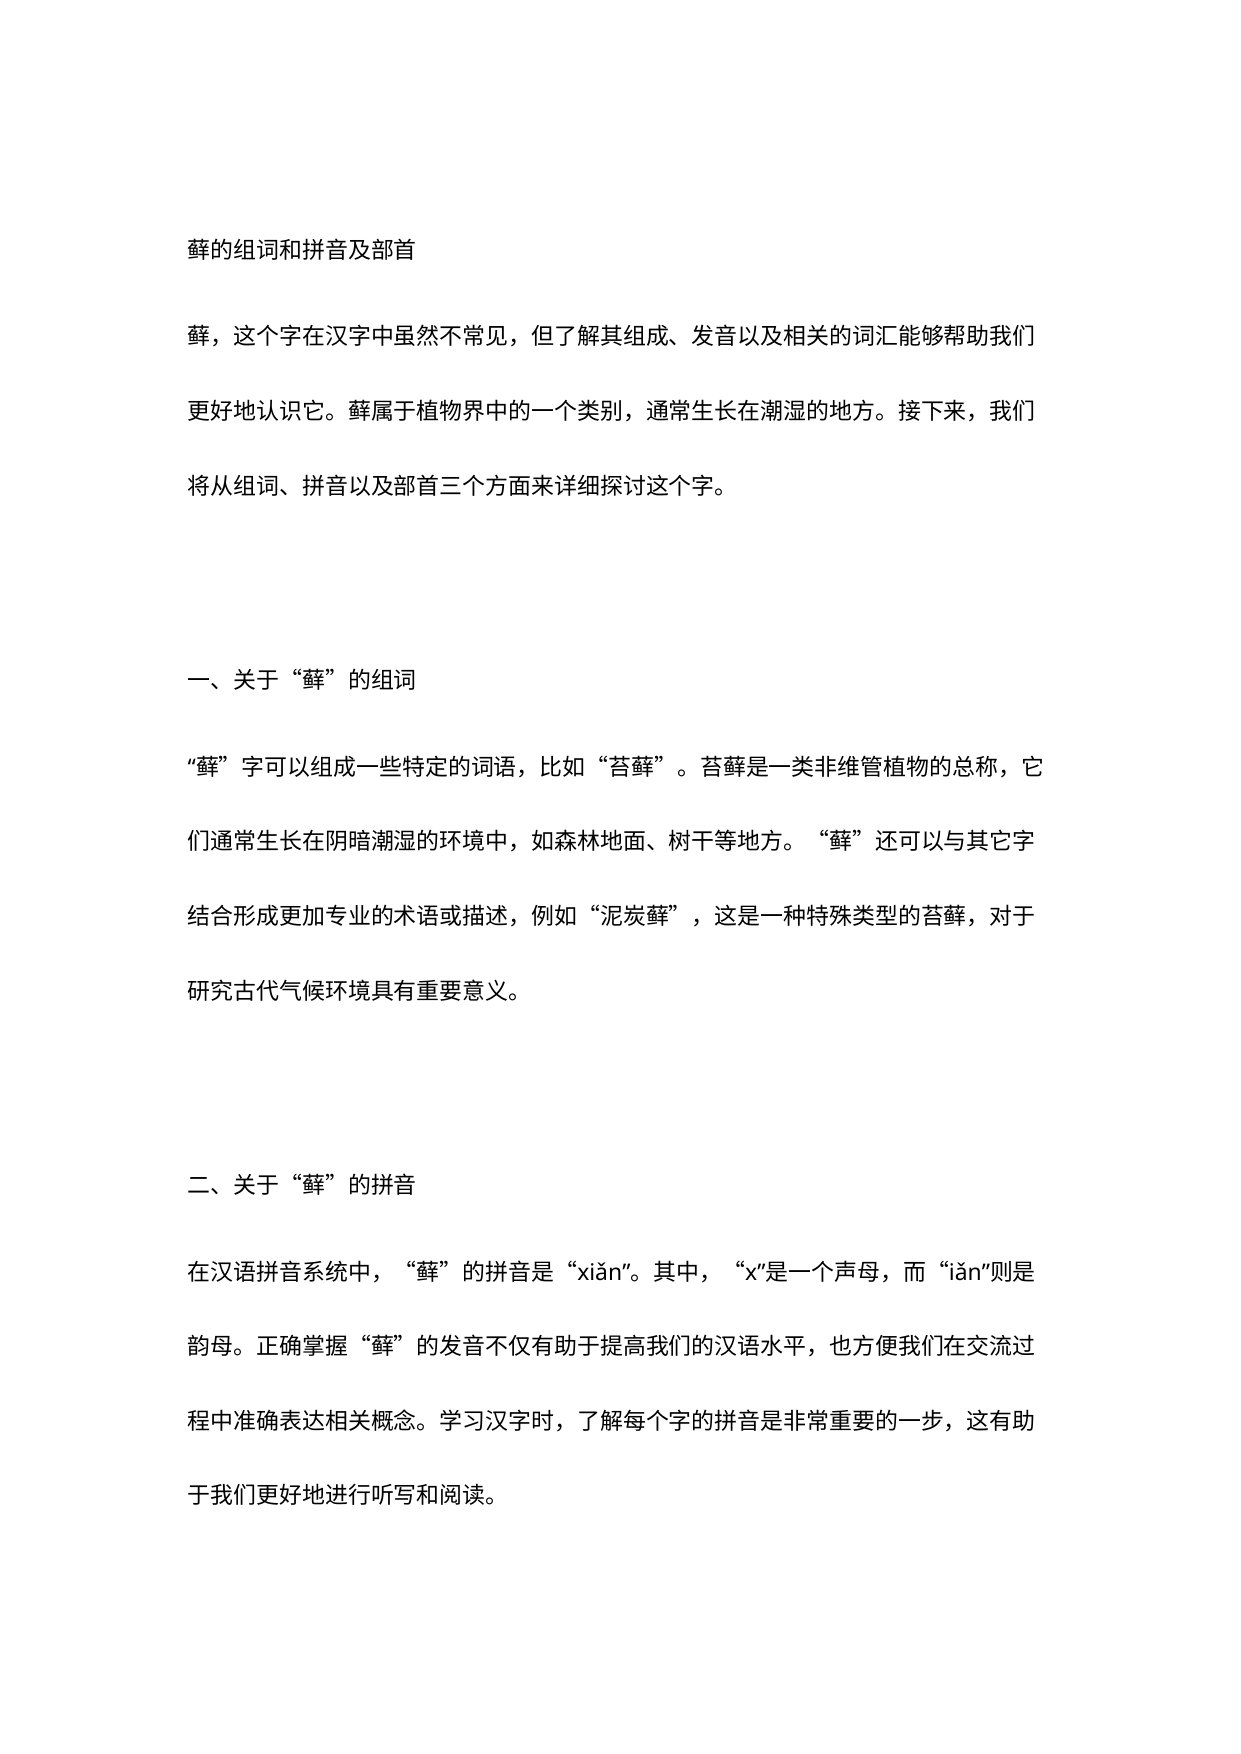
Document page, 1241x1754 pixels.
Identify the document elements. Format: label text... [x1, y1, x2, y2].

text 藓，这个字在汉字中虽然不常见，但了解其组成、发音以及相关的词汇能够帮助我们更好地认识它。藓属于植物界中的一个类别，通常生长在潮湿的地方。接下来，我们将从组词、拼音以及部首三个方面来详细探讨这个字。 [187, 302, 1053, 517]
text 在汉语拼音系统中，“藓”的拼音是“xiǎn”。其中，“x”是一个声母，而“iǎn”则是韵母。正确掌握“藓”的发音不仅有助于提高我们的汉语水平，也方便我们在交流过程中准确表达相关概念。学习汉字时，了解每个字的拼音是非常重要的一步，这有助于我们更好地进行听写和阅读。 [187, 1237, 1053, 1527]
text 二、关于“藓”的拼音 [187, 1151, 1053, 1216]
text “藓”字可以组成一些特定的词语，比如“苔藓”。苔藓是一类非维管植物的总称，它们通常生长在阴暗潮湿的环境中，如森林地面、树干等地方。“藓”还可以与其它字结合形成更加专业的术语或描述，例如“泥炭藓”，这是一种特殊类型的苔藓，对于研究古代气候环境具有重要意义。 [187, 733, 1053, 1022]
text 藓的组词和拼音及部首 [187, 216, 1053, 281]
text 一、关于“藓”的组词 [187, 646, 1053, 711]
